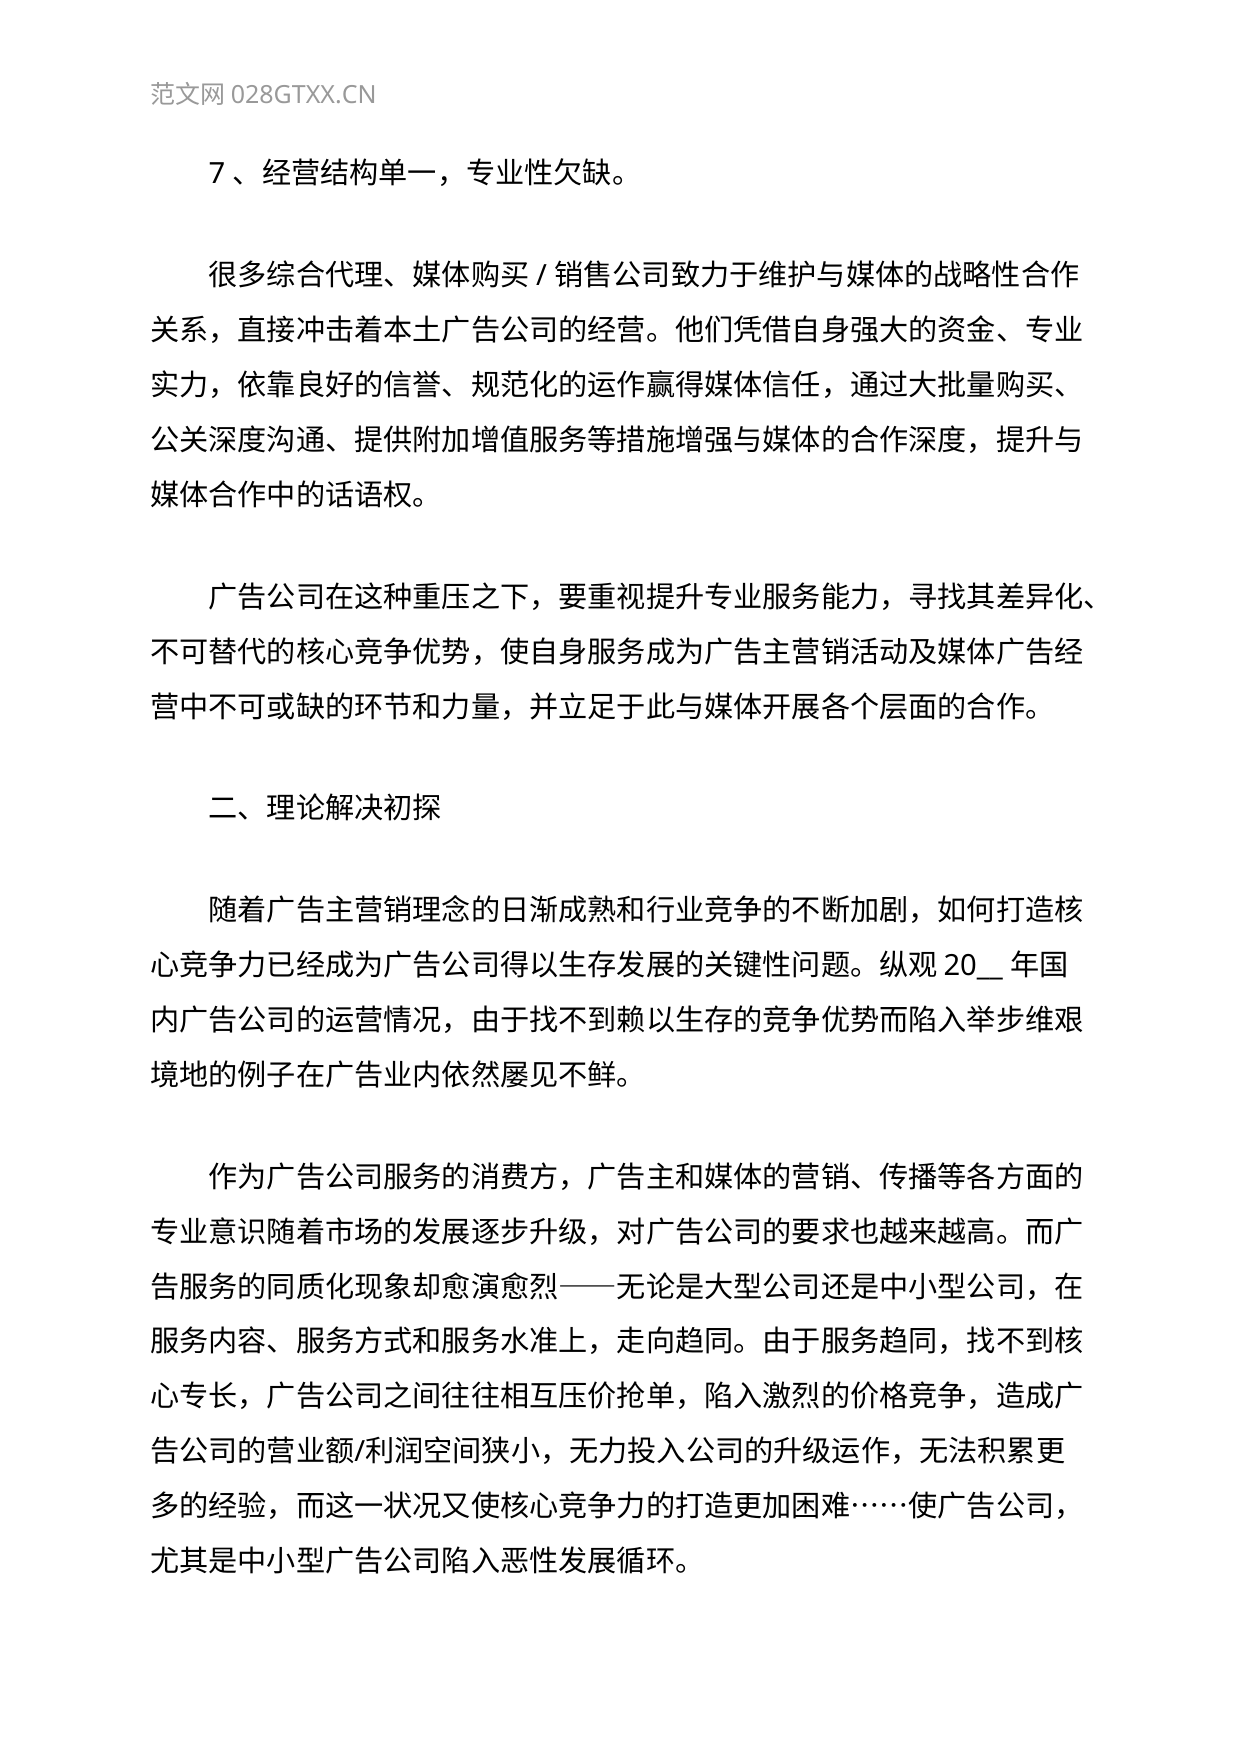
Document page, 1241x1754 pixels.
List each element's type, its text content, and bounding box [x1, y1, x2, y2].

text 7 、经营结构单一，专业性欠缺。 [150, 150, 1090, 192]
text 很多综合代理、媒体购买 / 销售公司致力于维护与媒体的战略性合作关系，直接冲击着本土广告公司的经营。他们凭借自身强大的资金、专业实力，依靠良好的信誉、规范化的运作赢得媒体信任，通过大批量购买、公关深度沟通、提供附加增值服务等措施增强与媒体的合作深度，提升与媒体合作中的话语权。 [150, 252, 1090, 514]
text 随着广告主营销理念的日渐成熟和行业竞争的不断加剧，如何打造核心竞争力已经成为广告公司得以生存发展的关键性问题。纵观20__ 年国内广告公司的运营情况，由于找不到赖以生存的竞争优势而陷入举步维艰境地的例子在广告业内依然屡见不鲜。 [150, 887, 1090, 1094]
text 广告公司在这种重压之下，要重视提升专业服务能力，寻找其差异化、不可替代的核心竞争优势，使自身服务成为广告主营销活动及媒体广告经营中不可或缺的环节和力量，并立足于此与媒体开展各个层面的合作。 [150, 573, 1090, 726]
text 作为广告公司服务的消费方，广告主和媒体的营销、传播等各方面的专业意识随着市场的发展逐步升级，对广告公司的要求也越来越高。而广告服务的同质化现象却愈演愈烈——无论是大型公司还是中小型公司，在服务内容、服务方式和服务水准上，走向趋同。由于服务趋同，找不到核心专长，广告公司之间往往相互压价抢单，陷入激烈的价格竞争，造成广告公司的营业额/利润空间狭小，无力投入公司的升级运作，无法积累更多的经验，而这一状况又使核心竞争力的打造更加困难……使广告公司，尤其是中小型广告公司陷入恶性发展循环。 [150, 1153, 1090, 1580]
text 二、理论解决初探 [150, 785, 1090, 827]
